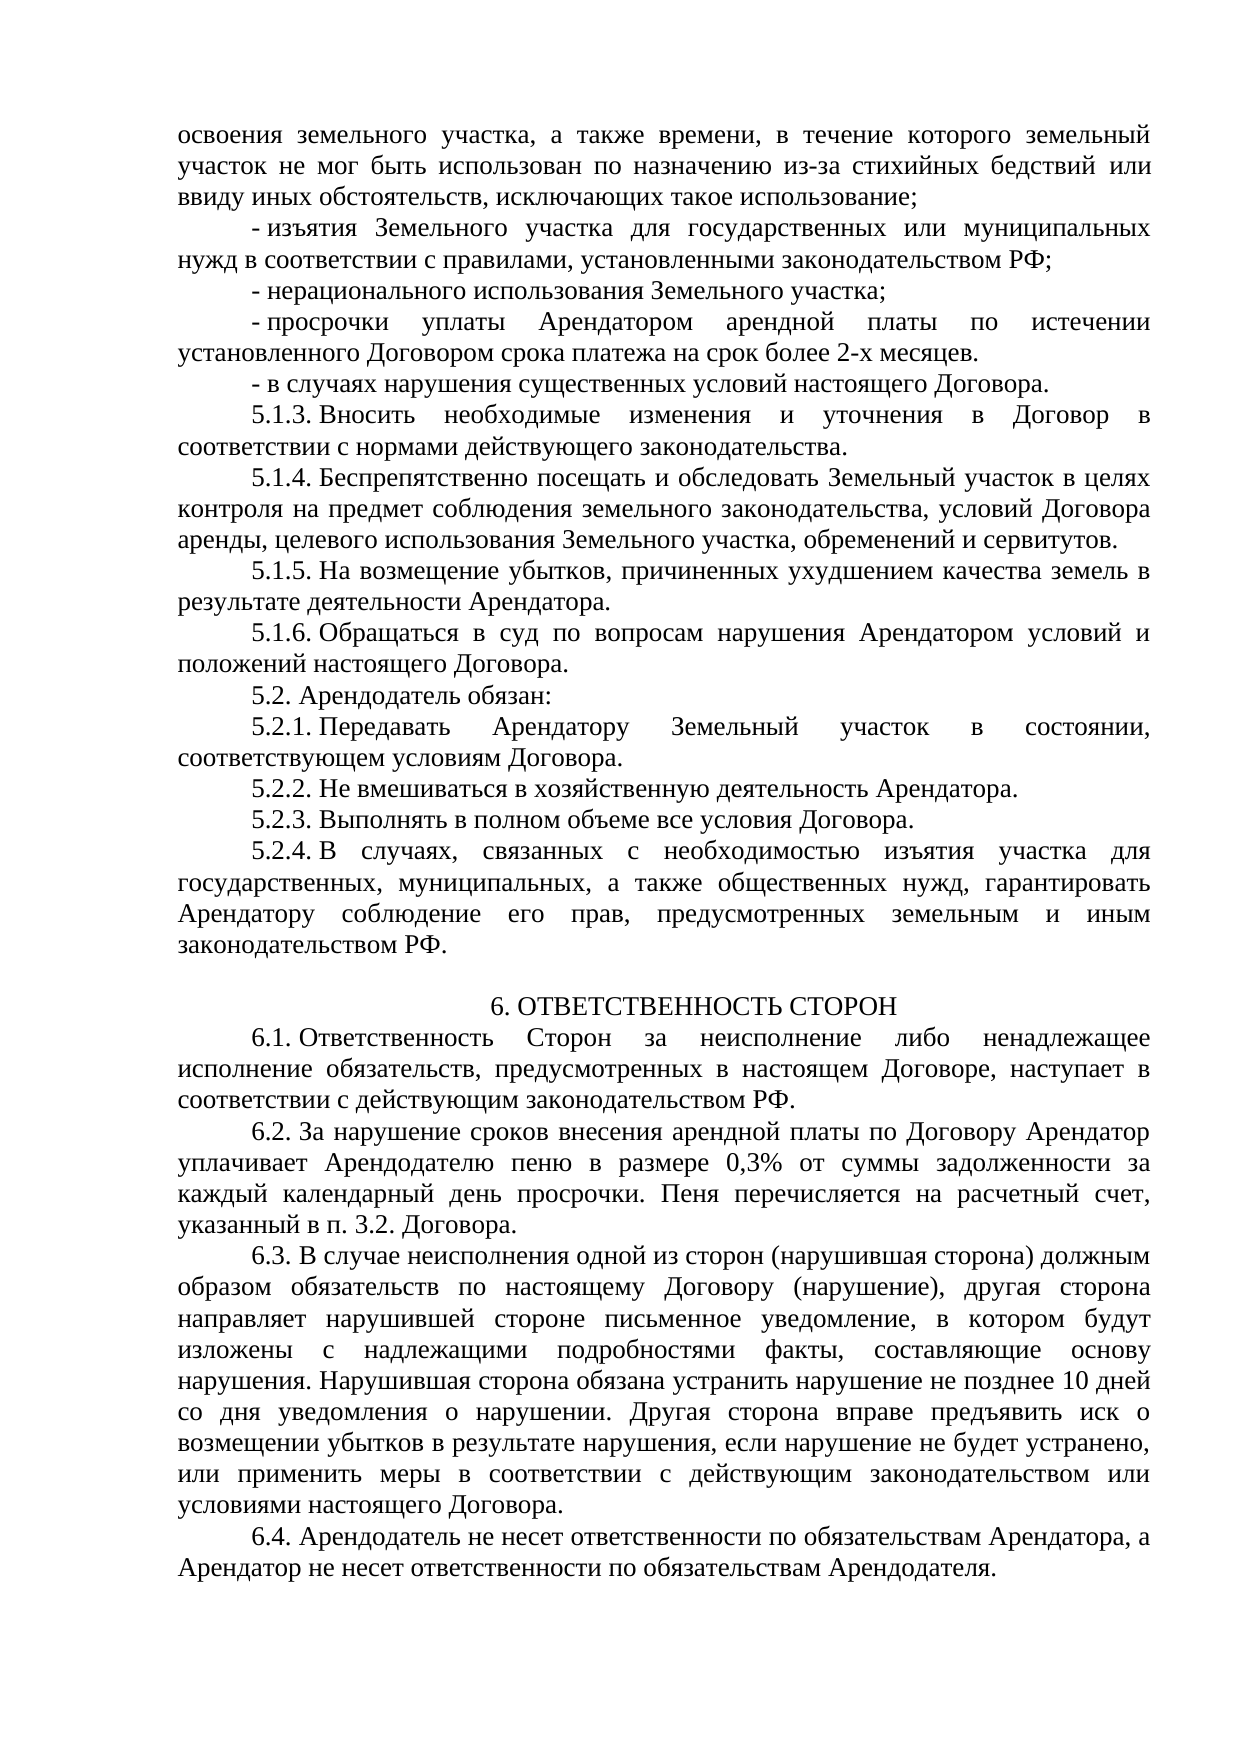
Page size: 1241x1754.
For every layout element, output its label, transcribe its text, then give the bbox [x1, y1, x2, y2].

text 5.1.6. Обращаться в суд по вопросам нарушения Арендатором условий и положений настоящего Договора. [177, 616, 1152, 679]
text 5.1.3. Вносить необходимые изменения и уточнения в Договор в соответствии с нормами действующего законодательства. [177, 398, 1152, 461]
text 5.1.4. Беспрепятственно посещать и обследовать Земельный участок в целях контроля на предмет соблюдения земельного законодательства, условий Договора аренды, целевого использования Земельного участка, обременений и сервитутов. [177, 461, 1152, 554]
text - просрочки уплаты Арендатором арендной платы по истечении установленного Договором срока платежа на срок более 2-х месяцев. [177, 305, 1152, 367]
text 6.3. В случае неисполнения одной из сторон (нарушившая сторона) должным образом обязательств по настоящему Договору (нарушение), другая сторона направляет нарушившей стороне письменное уведомление, в котором будут изложены с надлежащими подробностями факты, составляющие основу нарушения. Нарушившая сторона обязана устранить нарушение не позднее 10 дней со дня уведомления о нарушении. Другая сторона вправе предъявить иск о возмещении убытков в результате нарушения, если нарушение не будет устранено, или применить меры в соответствии с действующим законодательством или условиями настоящего Договора. [177, 1239, 1152, 1520]
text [177, 118, 1152, 212]
text 6.4. Арендодатель не несет ответственности по обязательствам Арендатора, а Арендатор не несет ответственности по обязательствам Арендодателя. [177, 1520, 1152, 1582]
text 5.2.2. Не вмешиваться в хозяйственную деятельность Арендатора. [177, 772, 1152, 803]
text 5.1.5. На возмещение убытков, причиненных ухудшением качества земель в результате деятельности Арендатора. [177, 554, 1152, 616]
text 6.2. За нарушение сроков внесения арендной платы по Договору Арендатор уплачивает Арендодателю пеню в размере 0,3% от суммы задолженности за каждый календарный день просрочки. Пеня перечисляется на расчетный счет, указанный в п. 3.2. Договора. [177, 1115, 1151, 1239]
text 5.2. Арендодатель обязан: [177, 679, 1152, 710]
text 5.2.1. Передавать Арендатору Земельный участок в состоянии, соответствующем условиям Договора. [177, 710, 1152, 772]
text 5.2.4. В случаях, связанных с необходимостью изъятия участка для государственных, муниципальных, а также общественных нужд, гарантировать Арендатору соблюдение его прав, предусмотренных земельным и иным законодательством РФ. [177, 834, 1152, 959]
text - в случаях нарушения существенных условий настоящего Договора. [177, 367, 1152, 398]
text 5.2.3. Выполнять в полном объеме все условия Договора. [177, 803, 1152, 834]
text 6. ОТВЕТСТВЕННОСТЬ СТОРОН [177, 990, 1152, 1021]
text - нерационального использования Земельного участка; [177, 274, 1152, 305]
text - изъятия Земельного участка для государственных или муниципальных нужд в соответствии с правилами, установленными законодательством РФ; [177, 212, 1152, 274]
text 6.1. Ответственность Сторон за неисполнение либо ненадлежащее исполнение обязательств, предусмотренных в настоящем Договоре, наступает в соответствии с действующим законодательством РФ. [177, 1021, 1151, 1115]
